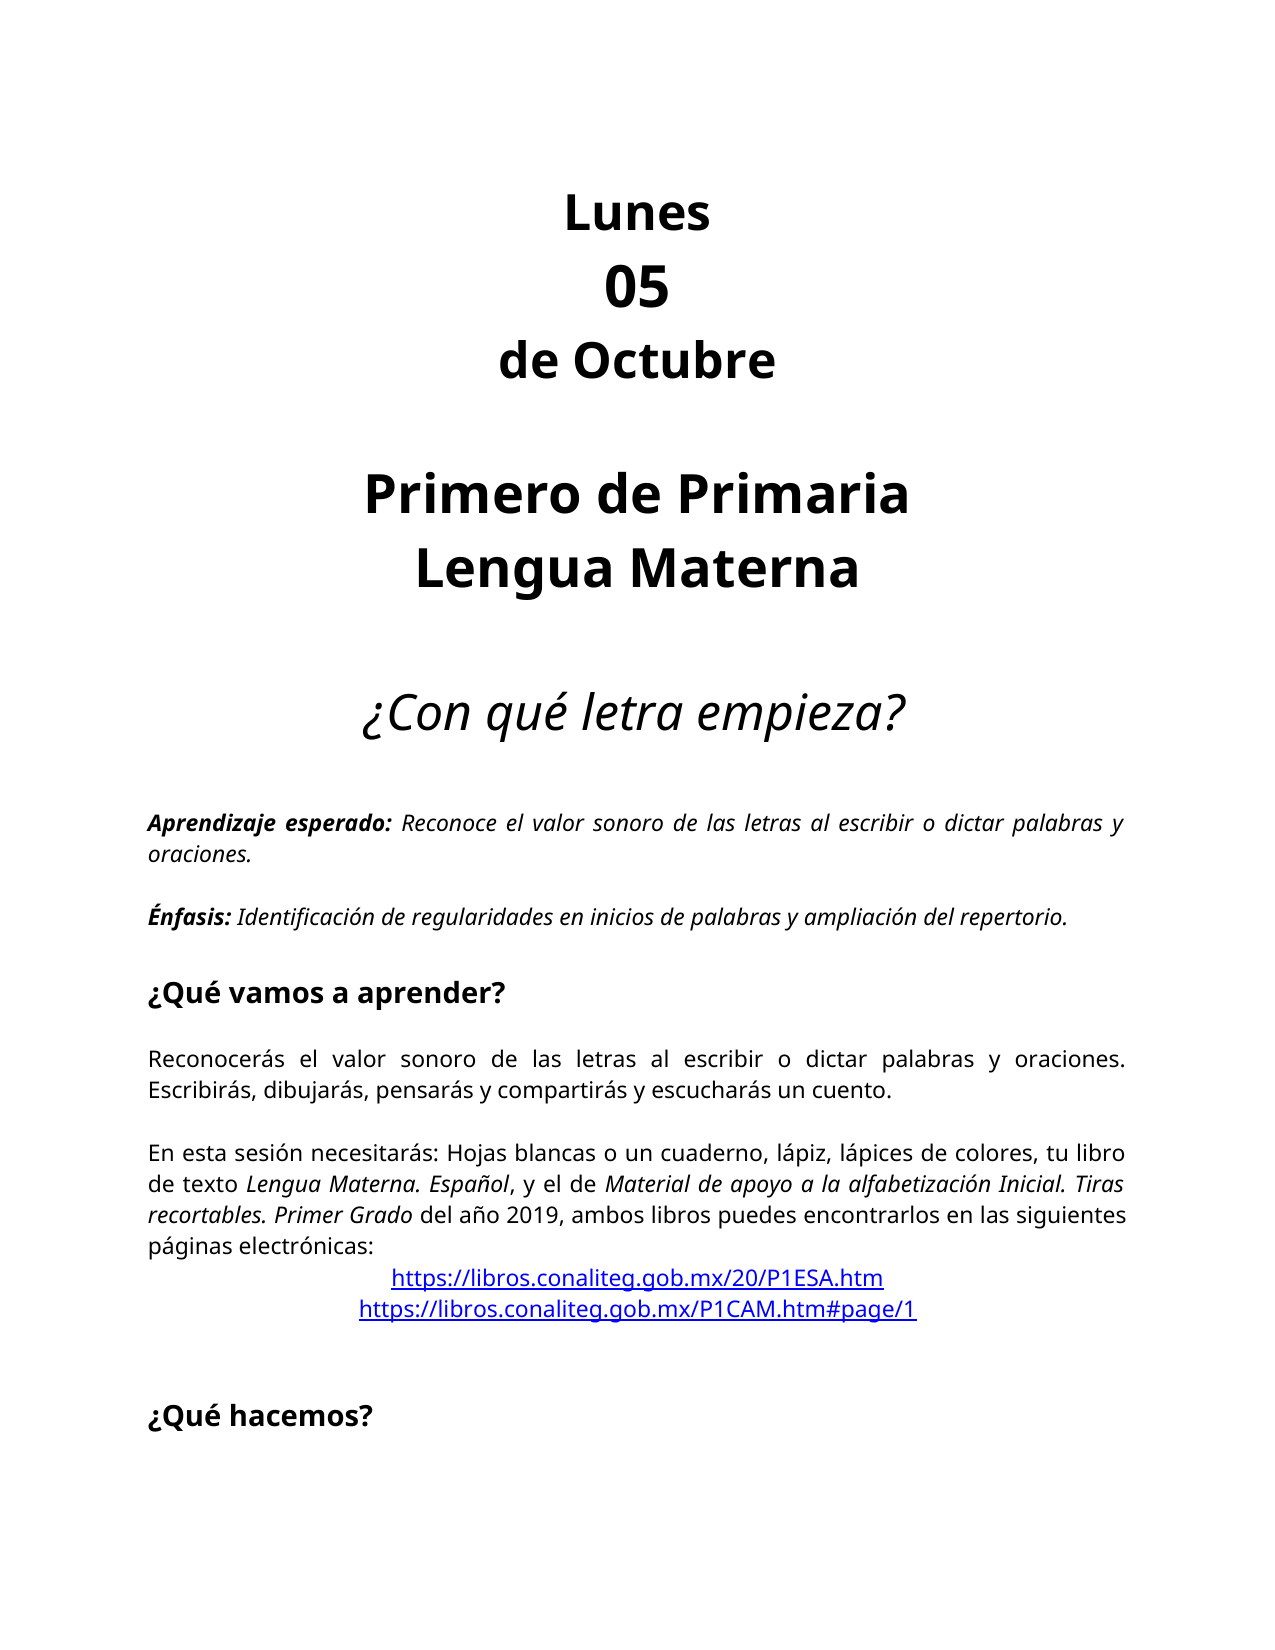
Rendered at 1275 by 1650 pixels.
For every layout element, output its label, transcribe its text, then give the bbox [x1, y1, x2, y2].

text ¿Qué vamos a aprender? [148, 972, 1127, 1012]
text En esta sesión necesitarás: Hojas blancas o un cuaderno, lápiz, lápices de colores, tu libro de texto Lengua Materna. Español, y el de Material de apoyo a la alfabetización Inicial. Tiras recortables. Primer Grado del año 2019, ambos libros puedes encontrarlos en las siguientes páginas electrónicas: [148, 1137, 1127, 1262]
text ¿Qué hacemos? [148, 1395, 1127, 1435]
text Primero de Primaria [148, 455, 1127, 529]
text https://libros.conaliteg.gob.mx/20/P1ESA.htm [148, 1262, 1127, 1293]
text Reconocerás el valor sonoro de las letras al escribir o dictar palabras y oraciones. Escribirás, dibujarás, pensarás y compartirás y escucharás un cuento. [148, 1043, 1127, 1105]
text de Octubre [148, 325, 1127, 393]
text Énfasis: Identificación de regularidades en inicios de palabras y ampliación del repertorio. [148, 901, 1127, 932]
text ¿Con qué letra empieza? [148, 677, 1127, 745]
text 05 [148, 245, 1127, 325]
text Lunes [148, 177, 1127, 245]
text Aprendizaje esperado: Reconoce el valor sonoro de las letras al escribir o dictar palabras y oraciones. [148, 807, 1127, 870]
text Lengua Materna [148, 529, 1127, 603]
text https://libros.conaliteg.gob.mx/P1CAM.htm#page/1 [148, 1293, 1127, 1324]
